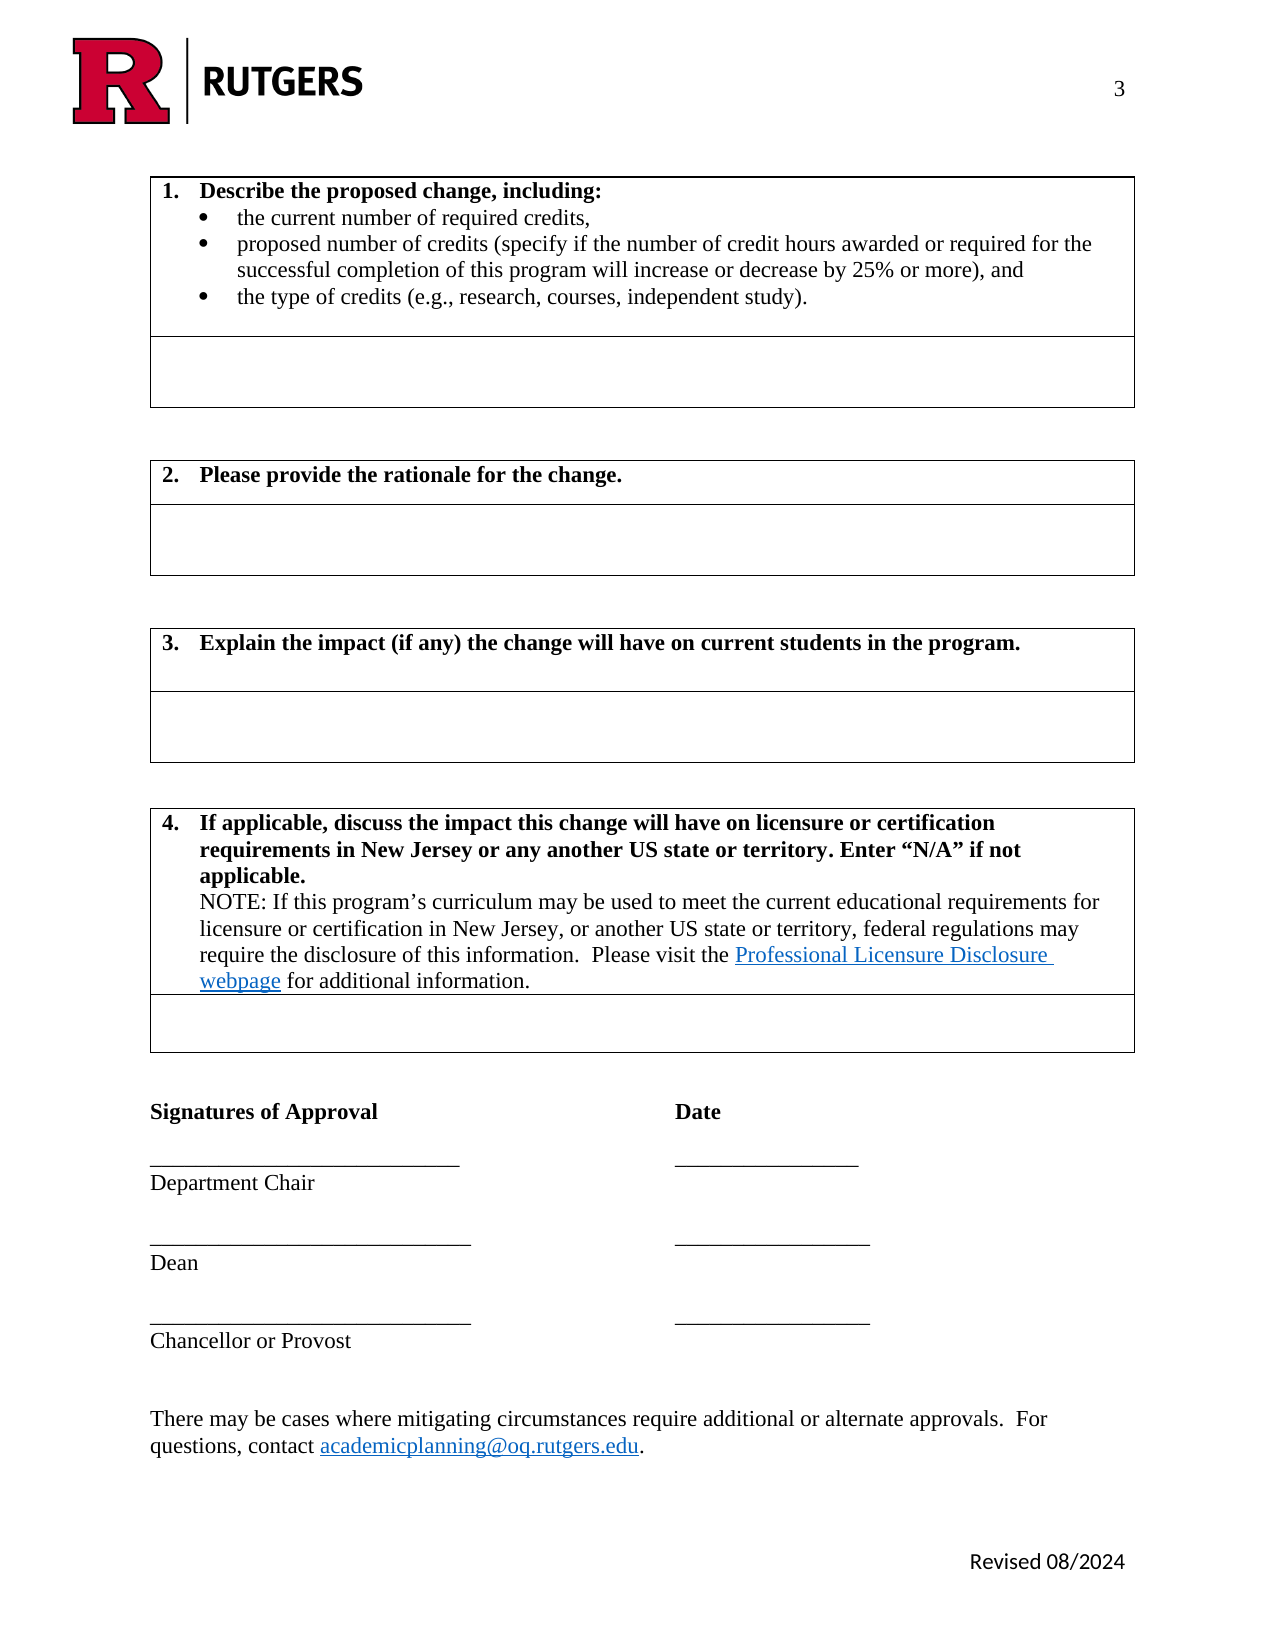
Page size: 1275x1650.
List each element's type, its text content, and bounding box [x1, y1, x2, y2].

table_cell [151, 337, 1134, 407]
table_cell [151, 505, 1134, 574]
text Signatures of Approval Date [150, 1098, 1125, 1124]
table_header Describe the proposed change, including: the current number of required credits, proposed number of credits (specify if the number of credit hours awarded or required for the successful completion of this program will increase or decrease by 25% or more), and the type of credits (e.g., research, courses, independent study). [151, 178, 1134, 336]
table_header Explain the impact (if any) the change will have on current students in the program. [151, 629, 1134, 691]
table_cell [151, 995, 1134, 1052]
text Department Chair [150, 1169, 1125, 1196]
text ____________________________ _________________ [150, 1222, 1125, 1248]
table_header If applicable, discuss the impact this change will have on licensure or certification requirements in New Jersey or any another US state or territory. Enter “N/A” if not applicable. NOTE: If this program’s curriculum may be used to meet the current educational requirements for licensure or certification in New Jersey, or another US state or territory, federal regulations may require the disclosure of this information. Please visit the Professional Licensure Disclosure webpage for additional information. [151, 809, 1134, 994]
table_header Please provide the rationale for the change. [151, 461, 1134, 503]
text Dean [150, 1248, 1125, 1275]
picture [68, 34, 363, 128]
text There may be cases where mitigating circumstances require additional or alternate approvals. For questions, contact academicplanning@oq.rutgers.edu. [150, 1405, 1125, 1458]
text Chancellor or Provost [150, 1328, 1125, 1354]
table_cell [151, 692, 1134, 762]
text ____________________________ _________________ [150, 1301, 1125, 1328]
text ___________________________ ________________ [150, 1143, 1125, 1169]
